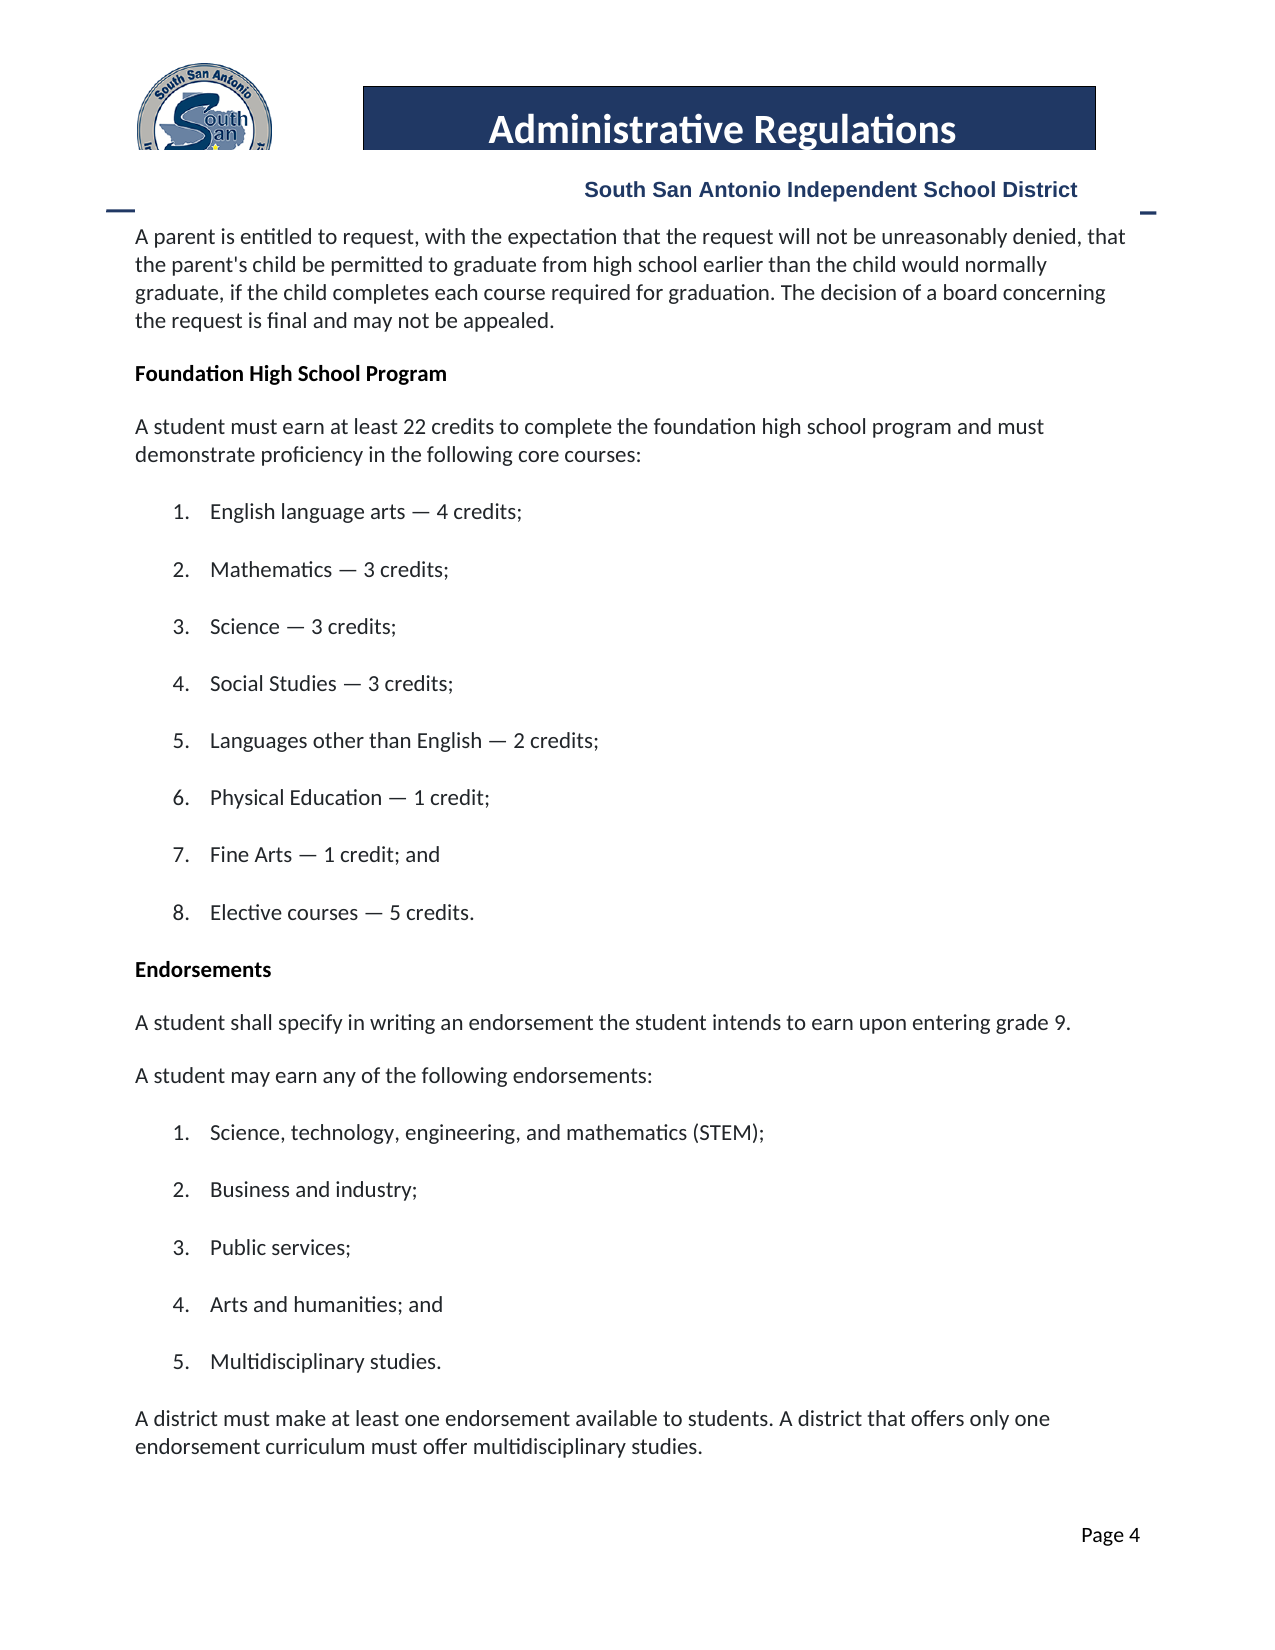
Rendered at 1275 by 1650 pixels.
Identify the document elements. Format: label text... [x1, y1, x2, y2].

list Physical Education — 1 credit; [172, 783, 1140, 811]
list Arts and humanities; and [172, 1290, 1140, 1318]
text A student may earn any of the following endorsements: [135, 1061, 1140, 1089]
list Science — 3 credits; [172, 612, 1140, 640]
list Multidisciplinary studies. [172, 1347, 1140, 1375]
text Endorsements [135, 955, 1140, 983]
list Science, technology, engineering, and mathematics (STEM); [172, 1118, 1140, 1146]
list Elective courses — 5 credits. [172, 898, 1140, 926]
text Foundation High School Program [135, 359, 1140, 387]
list Social Studies — 3 credits; [172, 669, 1140, 697]
text A student shall specify in writing an endorsement the student intends to earn upon entering grade 9. [135, 1008, 1140, 1036]
list English language arts — 4 credits; [172, 497, 1140, 526]
text A parent is entitled to request, with the expectation that the request will not be unreasonably denied, that the parent's child be permitted to graduate from high school earlier than the child would normally graduate, if the child completes each course required for graduation. The decision of a board concerning the request is final and may not be appealed. [135, 150, 1140, 334]
list Public services; [172, 1233, 1140, 1261]
text A district must make at least one endorsement available to students. A district that offers only one endorsement curriculum must offer multidisciplinary studies. [135, 1404, 1140, 1460]
list Languages other than English — 2 credits; [172, 726, 1140, 754]
picture [135, 61, 273, 150]
list Mathematics — 3 credits; [172, 555, 1140, 583]
text A student must earn at least 22 credits to complete the foundation high school program and must demonstrate proficiency in the following core courses: [135, 412, 1140, 468]
list Fine Arts — 1 credit; and [172, 841, 1140, 869]
list Business and industry; [172, 1175, 1140, 1203]
